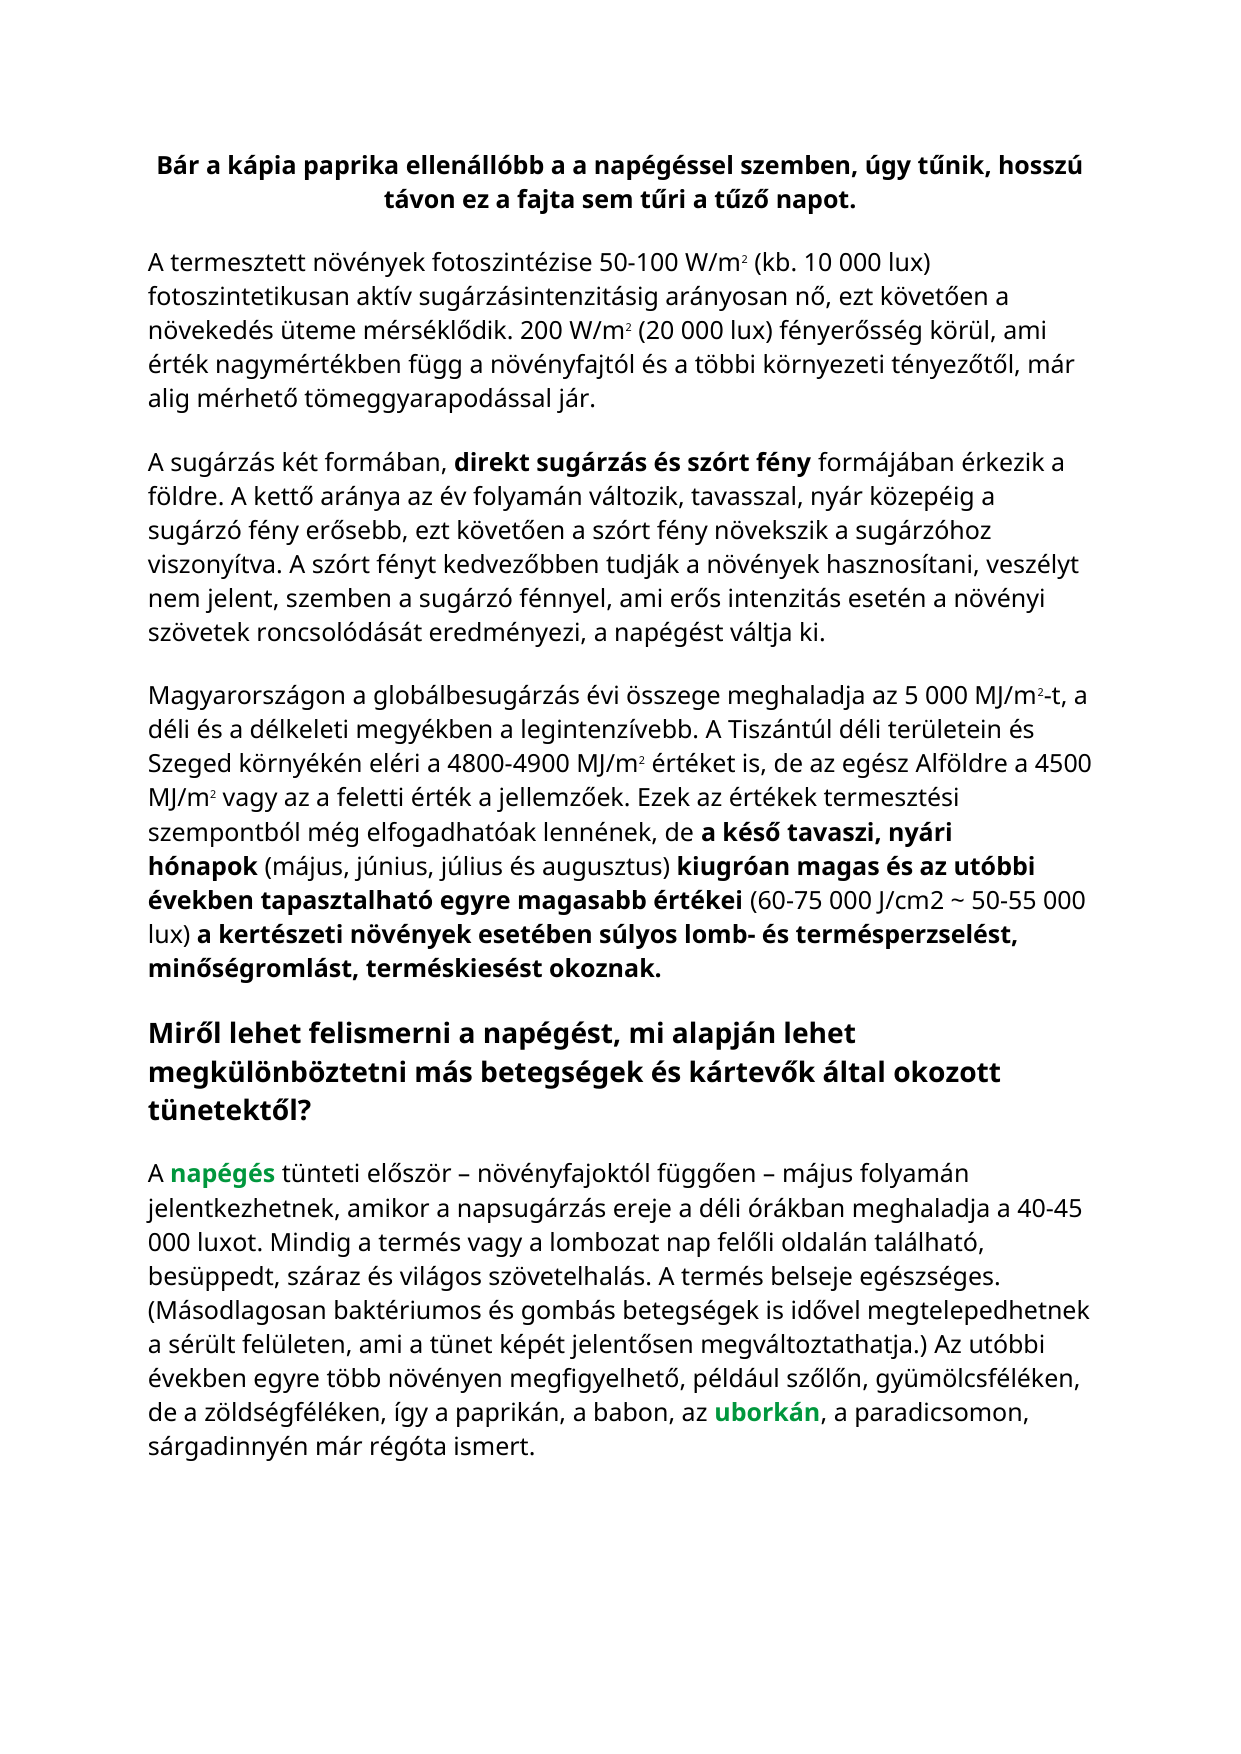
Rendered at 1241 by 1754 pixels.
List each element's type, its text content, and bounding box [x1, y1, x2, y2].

text A sugárzás két formában, direkt sugárzás és szórt fény formájában érkezik a földre. A kettő aránya az év folyamán változik, tavasszal, nyár közepéig a sugárzó fény erősebb, ezt követően a szórt fény növekszik a sugárzóhoz viszonyítva. A szórt fényt kedvezőbben tudják a növények hasznosítani, veszélyt nem jelent, szemben a sugárzó fénnyel, ami erős intenzitás esetén a növényi szövetek roncsolódását eredményezi, a napégést váltja ki. [148, 444, 1093, 649]
text A termesztett növények fotoszintézise 50-100 W/m2 (kb. 10 000 lux) fotoszintetikusan aktív sugárzásintenzitásig arányosan nő, ezt követően a növekedés üteme mérséklődik. 200 W/m2 (20 000 lux) fényerősség körül, ami érték nagymértékben függ a növényfajtól és a többi környezeti tényezőtől, már alig mérhető tömeggyarapodással jár. [148, 245, 1093, 415]
text Magyarországon a globálbesugárzás évi összege meghaladja az 5 000 MJ/m2-t, a déli és a délkeleti megyékben a legintenzívebb. A Tiszántúl déli területein és Szeged környékén eléri a 4800-4900 MJ/m2 értéket is, de az egész Alföldre a 4500 MJ/m2 vagy az a feletti érték a jellemzőek. Ezek az értékek termesztési szempontból még elfogadhatóak lennének, de a késő tavaszi, nyári hónapok (május, június, július és augusztus) kiugróan magas és az utóbbi években tapasztalható egyre magasabb értékei (60-75 000 J/cm2 ~ 50-55 000 lux) a kertészeti növények esetében súlyos lomb- és termésperzselést, minőségromlást, terméskiesést okoznak. [148, 678, 1093, 984]
text A napégés tünteti először – növényfajoktól függően – május folyamán jelentkezhetnek, amikor a napsugárzás ereje a déli órákban meghaladja a 40-45 000 luxot. Mindig a termés vagy a lombozat nap felőli oldalán található, besüppedt, száraz és világos szövetelhalás. A termés belseje egészséges. (Másodlagosan baktériumos és gombás betegségek is idővel megtelepedhetnek a sérült felületen, ami a tünet képét jelentősen megváltoztathatja.) Az utóbbi években egyre több növényen megfigyelhető, például szőlőn, gyümölcsféléken, de a zöldségféléken, így a paprikán, a babon, az uborkán, a paradicsomon, sárgadinnyén már régóta ismert. [148, 1156, 1093, 1463]
text Miről lehet felismerni a napégést, mi alapján lehet megkülönböztetni más betegségek és kártevők által okozott tünetektől? [148, 1014, 1093, 1129]
text Bár a kápia paprika ellenállóbb a a napégéssel szemben, úgy tűnik, hosszú távon ez a fajta sem tűri a tűző napot. [148, 148, 1093, 216]
